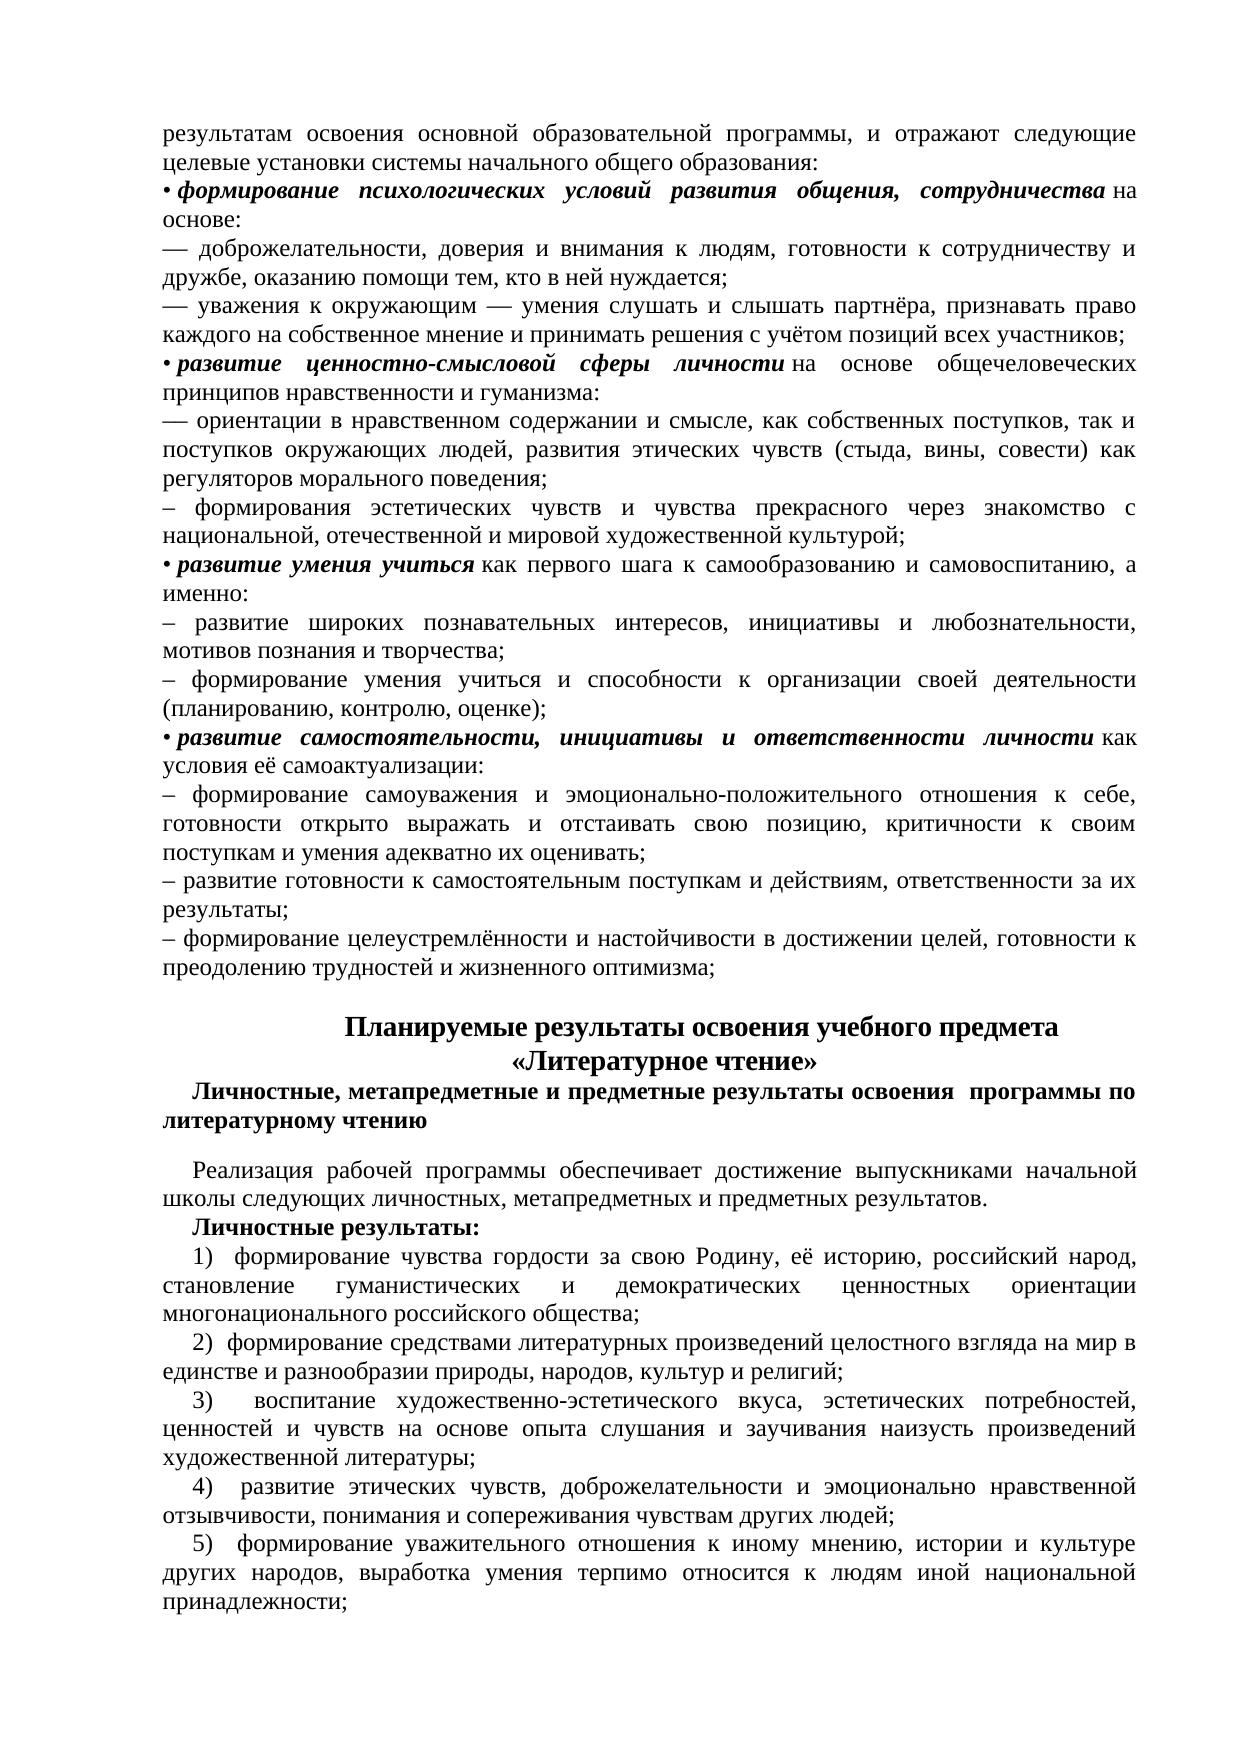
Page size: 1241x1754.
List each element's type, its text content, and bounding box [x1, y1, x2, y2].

text – формирование умения учиться и способности к организации своей деятельности (планированию, контролю, оценке); [162, 664, 1137, 722]
text 2) формирование средствами литературных произведений целостного взгляда на мир в единстве и разнообразии природы, народов, культур и религий; [162, 1327, 1137, 1385]
text 1) формирование чувства гордости за свою Родину, её историю, российский народ, становление гуманистических и демократических ценностных ориентации многонационального российского общества; [162, 1241, 1137, 1327]
text • развитие ценностно-смысловой сферы личности на основе общечеловеческих принципов нравственности и гуманизма: [162, 348, 1137, 406]
text –– ориентации в нравственном содержании и смысле, как собственных поступков, так и поступков окружающих людей, развития этических чувств (стыда, вины, совести) как регуляторов морального поведения; [162, 406, 1137, 492]
text Личностные, метапредметные и предметные результаты освоения программы по литературному чтению [162, 1076, 1137, 1134]
text 4) развитие этических чувств, доброжелательности и эмоционально нравственной отзывчивости, понимания и сопереживания чувствам других людей; [162, 1471, 1137, 1528]
text – формирование целеустремлённости и настойчивости в достижении целей, готовности к преодолению трудностей и жизненного оптимизма; [162, 923, 1137, 981]
text • развитие умения учиться как первого шага к самообразованию и самовоспитанию, а именно: [162, 549, 1137, 607]
list Планируемые результаты освоения учебного предмета «Литературное чтение» [192, 1009, 1137, 1076]
text Личностные результаты: [162, 1212, 1137, 1241]
text 5) формирование уважительного отношения к иному мнению, истории и культуре других народов, выработка умения терпимо относится к людям иной национальной принадлежности; [162, 1528, 1137, 1615]
text • формирование психологических условий развития общения, сотрудничества на основе: [162, 176, 1137, 233]
text – развитие широких познавательных интересов, инициативы и любознательности, мотивов познания и творчества; [162, 607, 1137, 664]
text – формирование самоуважения и эмоционально-положительного отношения к себе, готовности открыто выражать и отстаивать свою позицию, критичности к своим поступкам и умения адекватно их оценивать; [162, 779, 1137, 866]
text • развитие самостоятельности, инициативы и ответственности личности как условия её самоактуализации: [162, 722, 1137, 779]
text — уважения к окружающим — умения слушать и слышать партнёра, признавать право каждого на собственное мнение и принимать решения с учётом позиций всех участников; [162, 291, 1137, 348]
text – формирования эстетических чувств и чувства прекрасного через знакомство с национальной, отечественной и мировой художественной культурой; [162, 492, 1137, 549]
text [162, 118, 1137, 176]
list Реализация рабочей программы обеспечивает достижение выпускниками начальной школы следующих личностных, метапредметных и предметных результатов. [162, 1155, 1137, 1212]
text – развитие готовности к самостоятельным поступкам и действиям, ответственности за их результаты; [162, 866, 1137, 923]
text — доброжелательности, доверия и внимания к людям, готовности к сотрудничеству и дружбе, оказанию помощи тем, кто в ней нуждается; [162, 233, 1137, 291]
text 3) воспитание художественно-эстетического вкуса, эстетических потребностей, ценностей и чувств на основе опыта слушания и заучивания наизусть произведений художественной литературы; [162, 1385, 1137, 1471]
